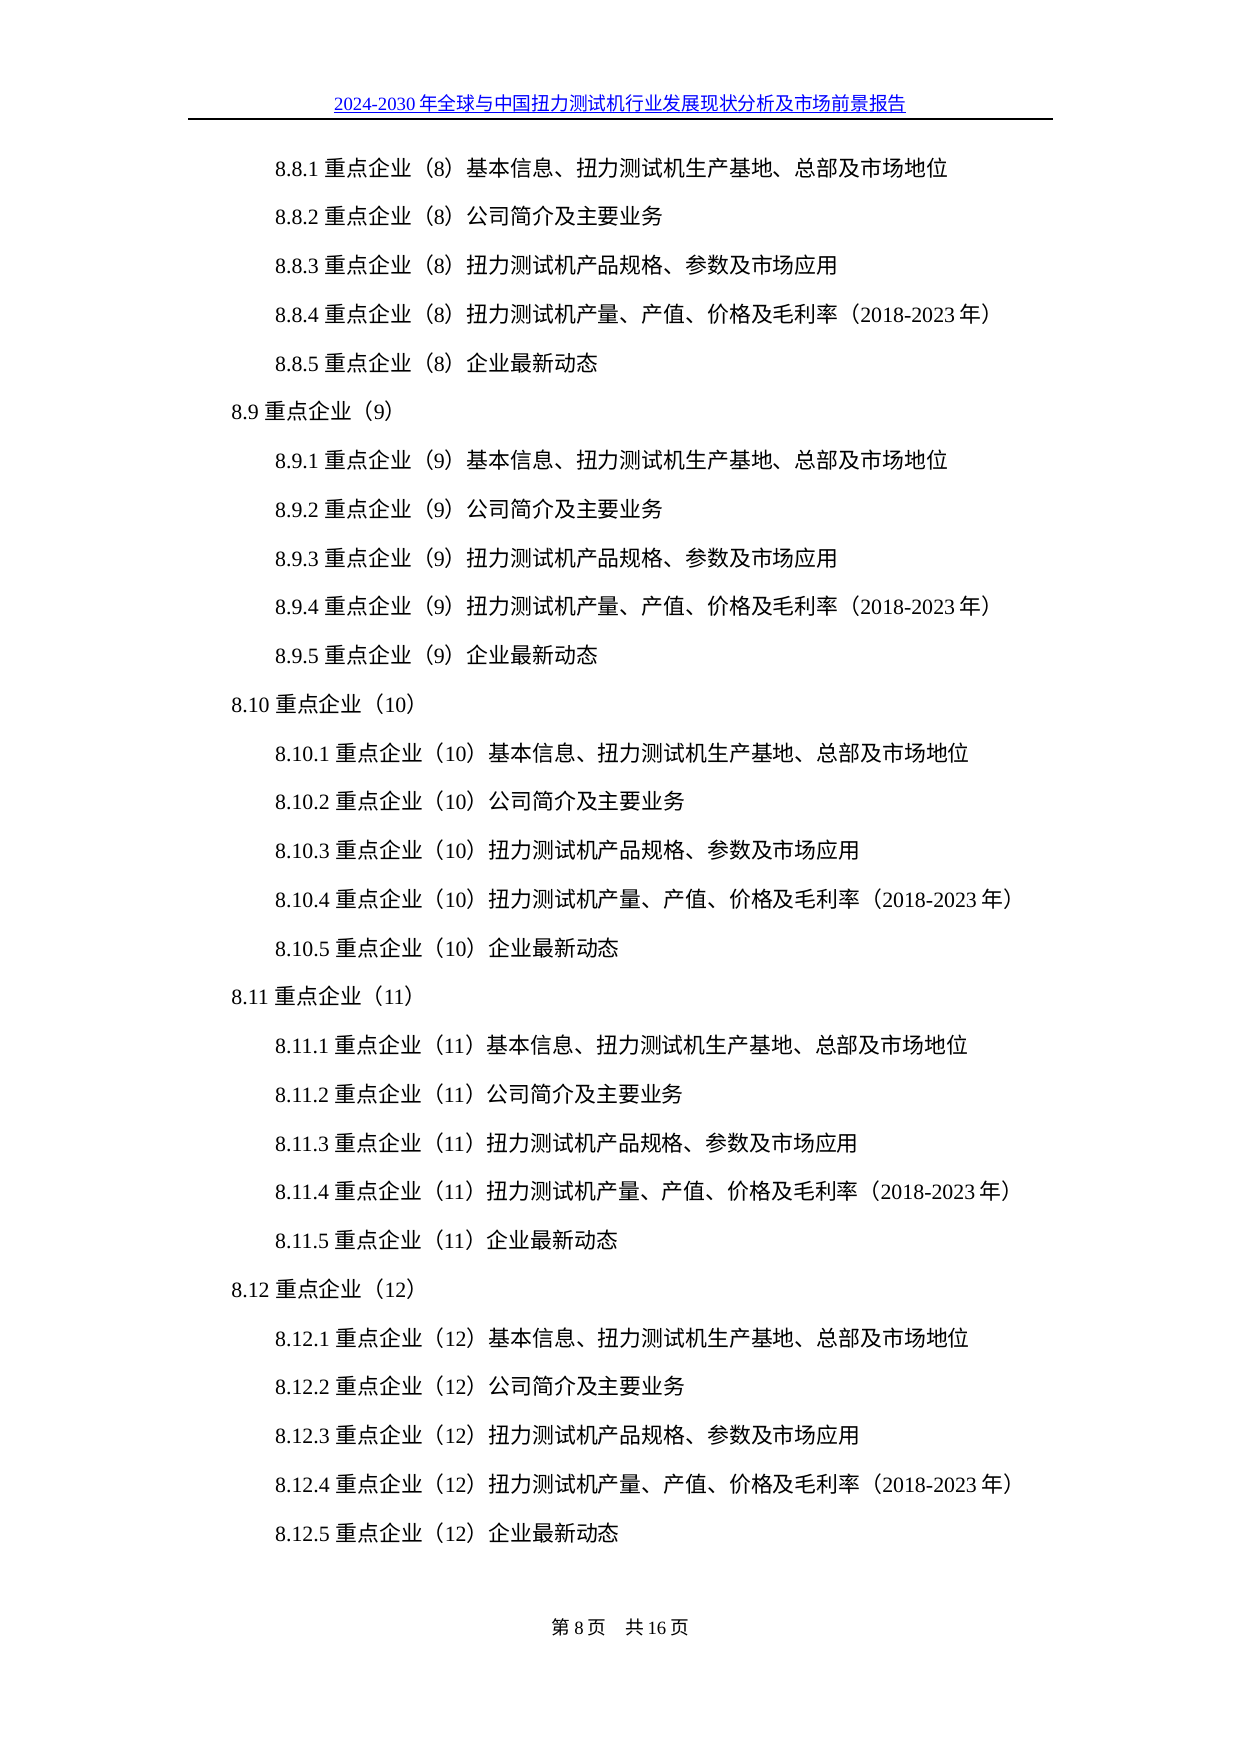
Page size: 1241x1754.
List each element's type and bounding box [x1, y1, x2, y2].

text [187, 150, 1053, 1548]
